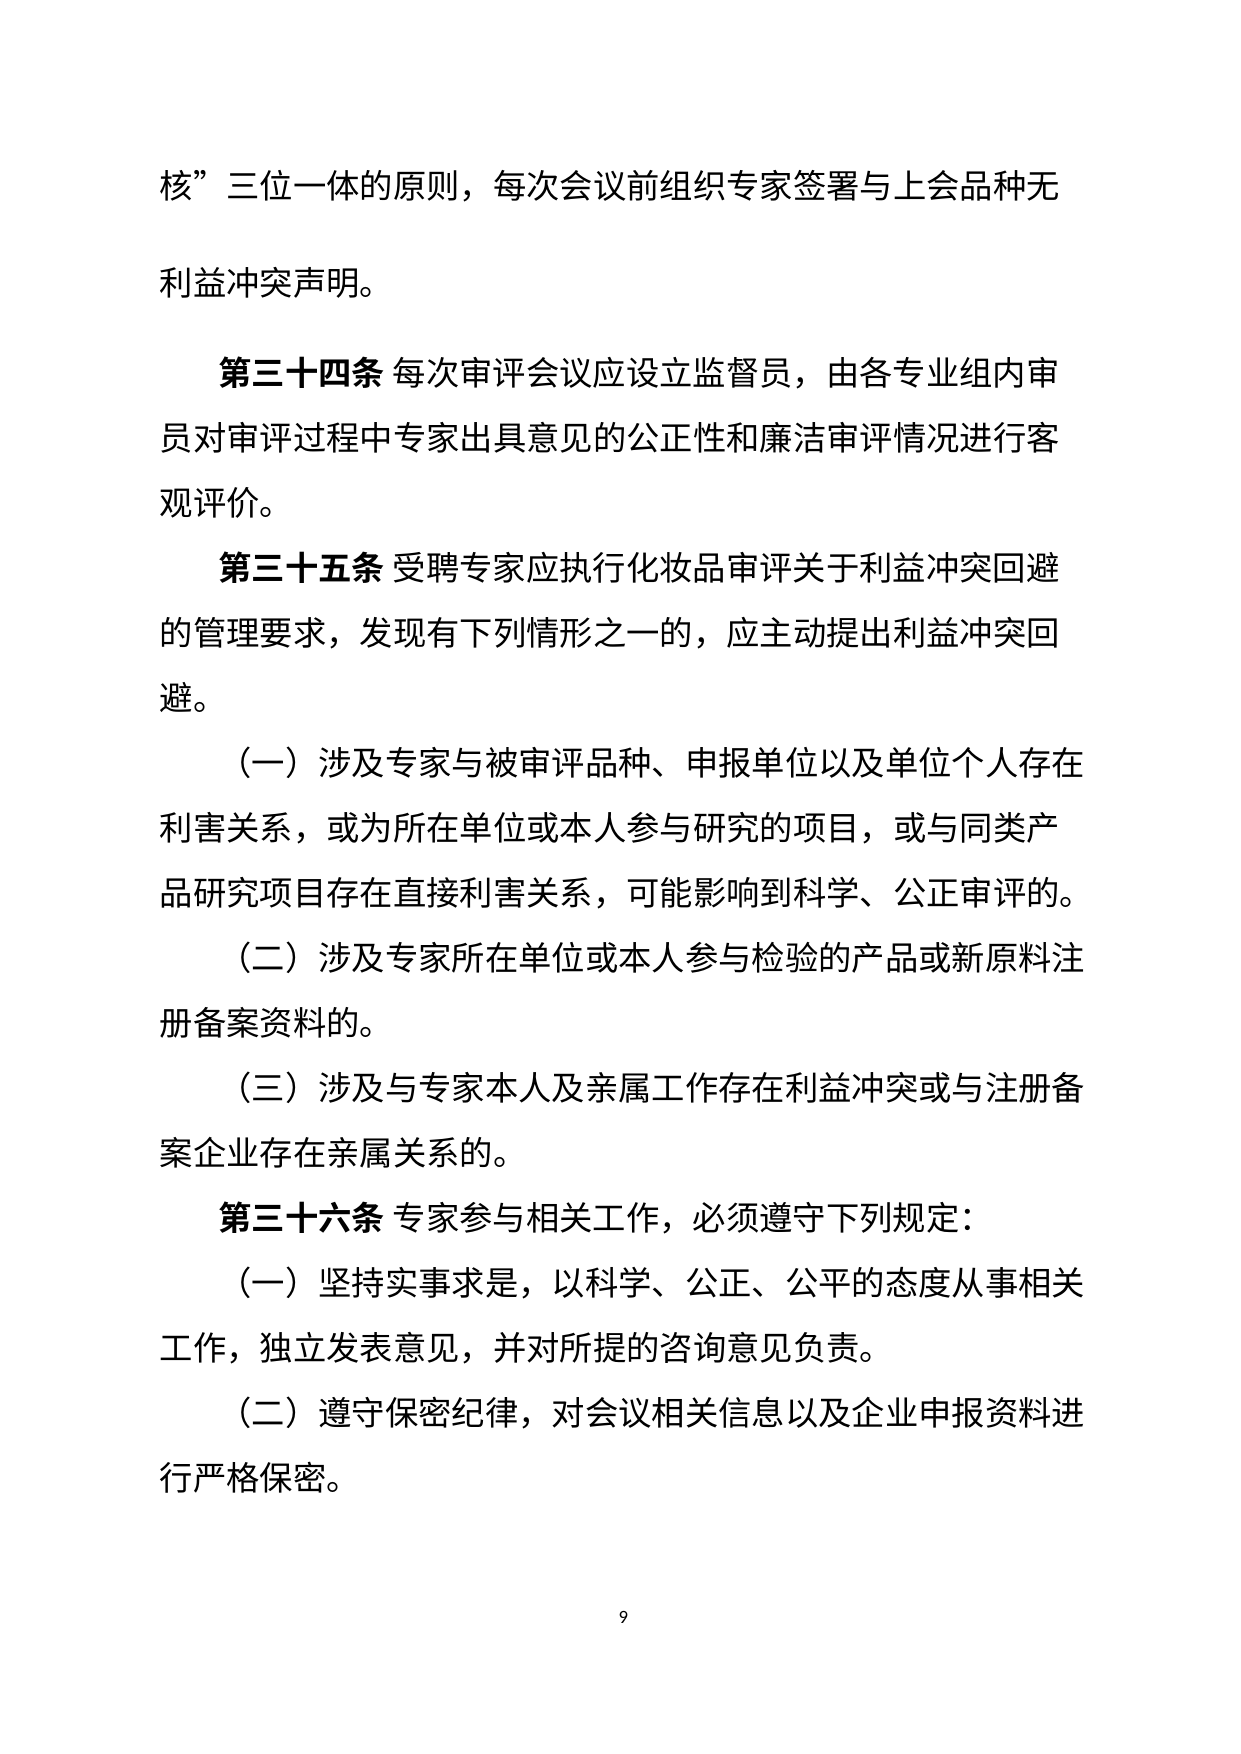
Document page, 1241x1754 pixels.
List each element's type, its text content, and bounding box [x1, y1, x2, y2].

text 第三十五条 受聘专家应执行化妆品审评关于利益冲突回避的管理要求，发现有下列情形之一的，应主动提出利益冲突回避。 [159, 533, 1087, 728]
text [159, 151, 1087, 314]
text （三）涉及与专家本人及亲属工作存在利益冲突或与注册备案企业存在亲属关系的。 [159, 1053, 1087, 1183]
text （一）坚持实事求是，以科学、公正、公平的态度从事相关工作，独立发表意见，并对所提的咨询意见负责。 [159, 1248, 1087, 1378]
text 第三十四条 每次审评会议应设立监督员，由各专业组内审员对审评过程中专家出具意见的公正性和廉洁审评情况进行客观评价。 [159, 338, 1087, 533]
text （二）遵守保密纪律，对会议相关信息以及企业申报资料进行严格保密。 [159, 1378, 1087, 1508]
text （二）涉及专家所在单位或本人参与检验的产品或新原料注册备案资料的。 [159, 923, 1087, 1053]
text （一）涉及专家与被审评品种、申报单位以及单位个人存在利害关系，或为所在单位或本人参与研究的项目，或与同类产品研究项目存在直接利害关系，可能影响到科学、公正审评的。 [159, 728, 1087, 923]
text 第三十六条 专家参与相关工作，必须遵守下列规定： [159, 1183, 1087, 1248]
